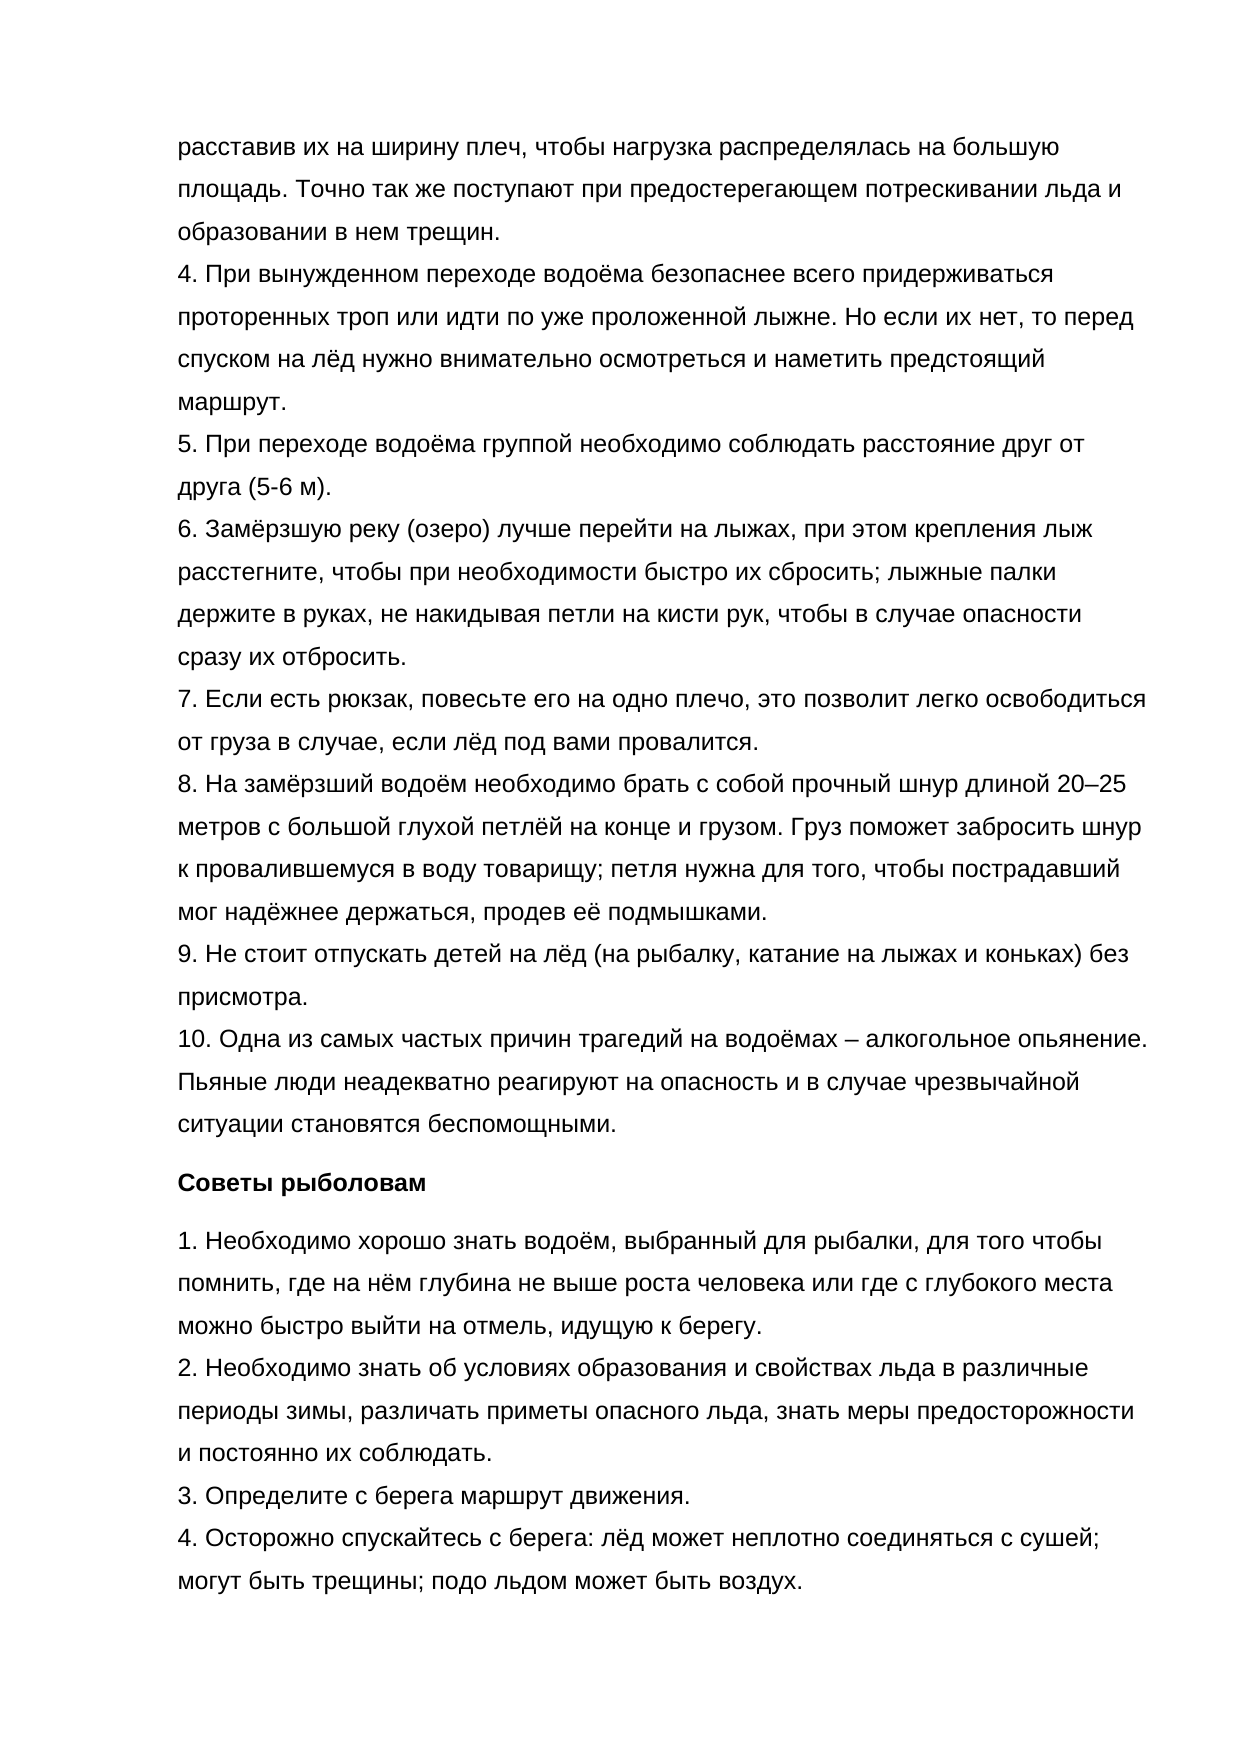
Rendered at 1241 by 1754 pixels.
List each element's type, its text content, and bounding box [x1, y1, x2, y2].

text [177, 118, 1152, 1138]
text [177, 1212, 1152, 1594]
text Советы рыболовам [177, 1154, 1152, 1196]
